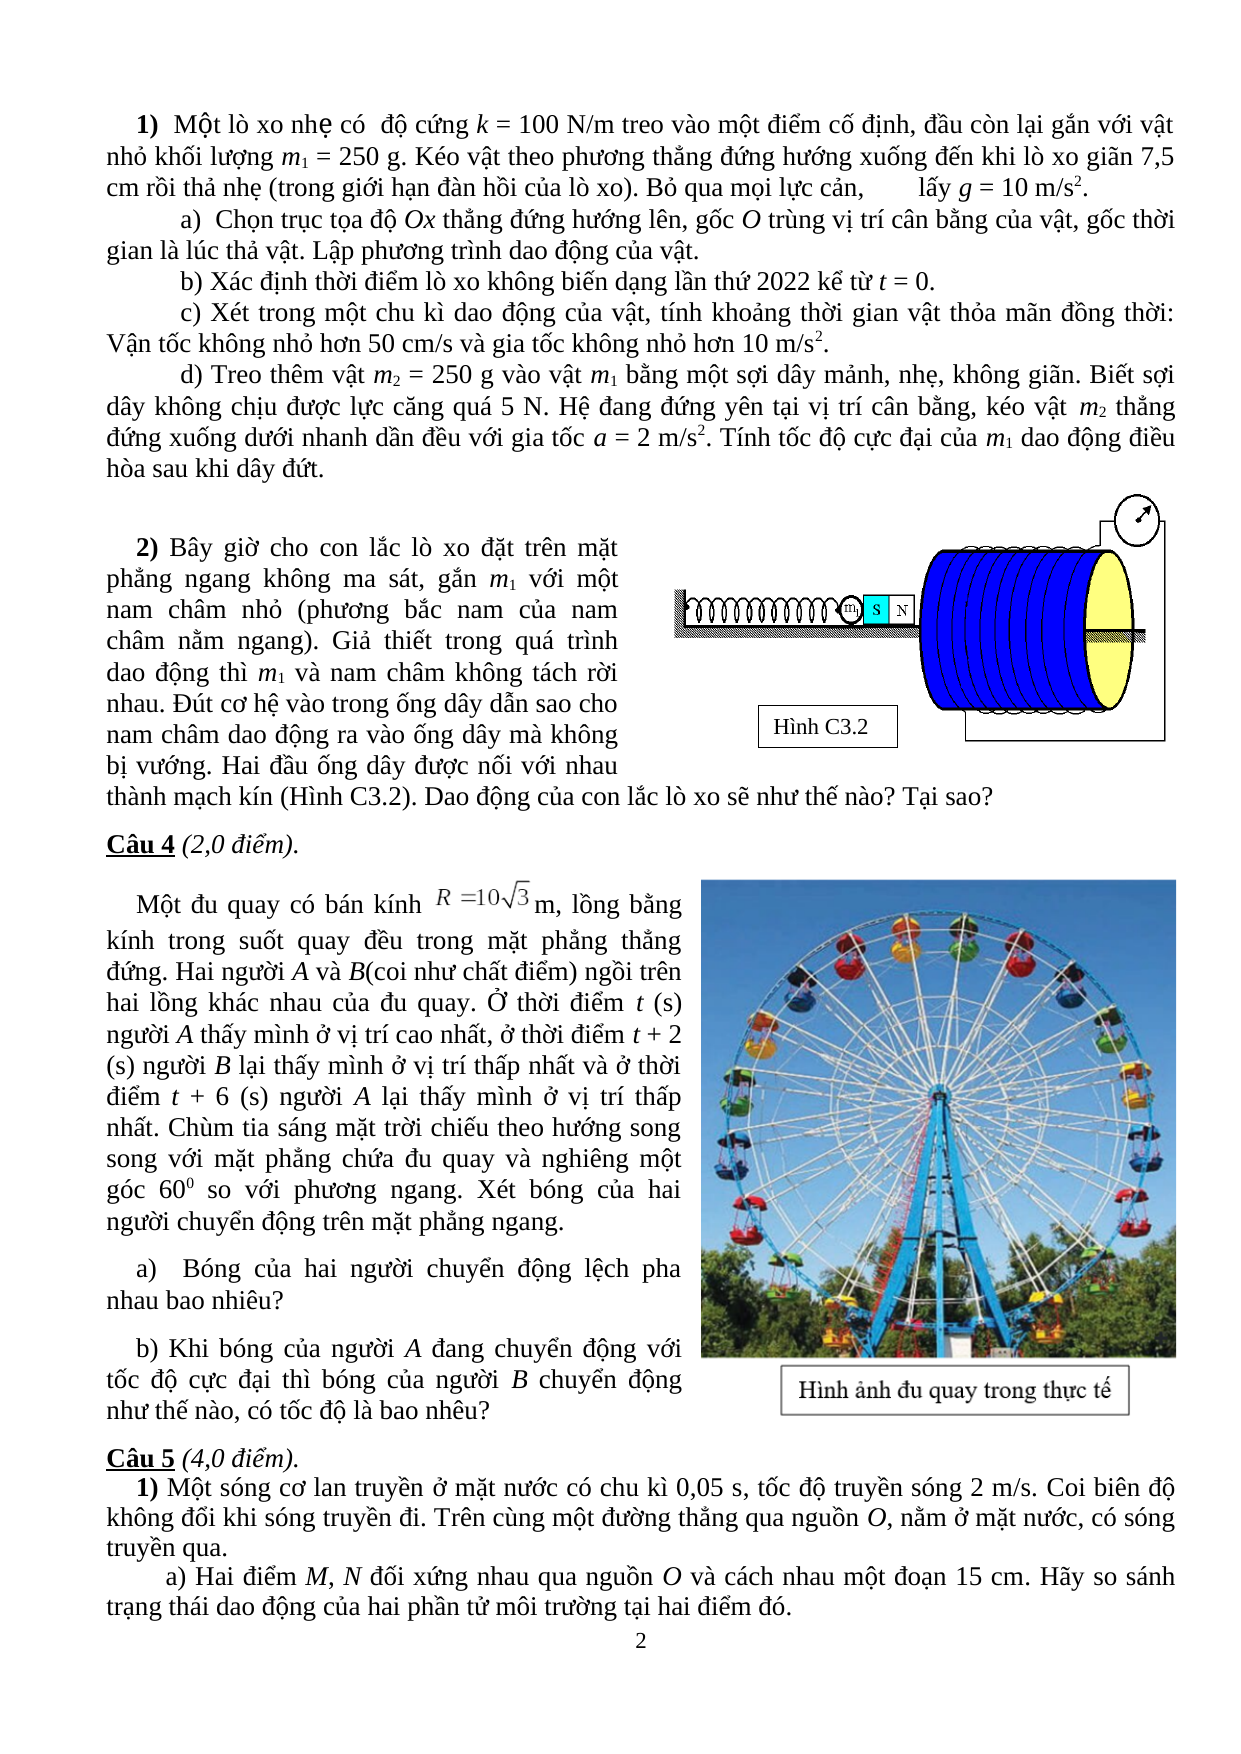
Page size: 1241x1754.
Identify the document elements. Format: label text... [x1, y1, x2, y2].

picture [701, 877, 1177, 1421]
text a) Hai điểm M, N đối xứng nhau qua nguồn O và cách nhau một đoạn 15 cm. Hãy so sánh trạng thái dao động của hai phần tử môi trường tại hai điểm đó. [106, 1562, 1176, 1621]
text a) Bóng của hai người chuyển động lệch pha nhau bao nhiêu? [106, 1253, 701, 1315]
picture [638, 479, 1191, 773]
text Câu 4 (2,0 điểm). [106, 828, 1176, 859]
text Một đu quay có bán kính m, lồng bằng kính trong suốt quay đều trong mặt phẳng thẳng đứng. Hai người A và B(coi như chất điểm) ngồi trên hai lồng khác nhau của đu quay. Ở thời điểm t (s) người A thấy mình ở vị trí cao nhất, ở thời điểm t + 2 (s) người B lại thấy mình ở vị trí thấp nhất và ở thời điểm t + 6 (s) người A lại thấy mình ở vị trí thấp nhất. Chùm tia sáng mặt trời chiếu theo hướng song song với mặt phẳng chứa đu quay và nghiêng một góc 600 so với phương ngang. Xét bóng của hai người chuyển động trên mặt phẳng ngang. [106, 876, 1176, 1236]
text b) Xác định thời điểm lò xo không biến dạng lần thứ 2022 kể từ t = 0. [106, 265, 1176, 296]
text a) Chọn trục tọa độ Ox thẳng đứng hướng lên, gốc O trùng vị trí cân bằng của vật, gốc thời gian là lúc thả vật. Lập phương trình dao động của vật. [106, 203, 1176, 265]
text b) Khi bóng của người A đang chuyển động với tốc độ cực đại thì bóng của người B chuyển động như thế nào, có tốc độ là bao nhêu? [106, 1332, 1176, 1425]
text d) Treo thêm vật m2 = 250 g vào vật m1 bằng một sợi dây mảnh, nhẹ, không giãn. Biết sợi dây không chịu được lực căng quá 5 N. Hệ đang đứng yên tại vị trí cân bằng, kéo vật m2 thẳng đứng xuống dưới nhanh dần đều với gia tốc a = 2 m/s2. Tính tốc độ cực đại của m1 dao động điều hòa sau khi dây đứt. [106, 358, 1176, 483]
text c) Xét trong một chu kì dao động của vật, tính khoảng thời gian vật thỏa mãn đồng thời: Vận tốc không nhỏ hơn 50 cm/s và gia tốc không nhỏ hơn 10 m/s2. [106, 296, 1176, 358]
text 1) Một lò xo nhẹ có độ cứng k = 100 N/m treo vào một điểm cố định, đầu còn lại gắn với vật nhỏ khối lượng m1 = 250 g. Kéo vật theo phương thẳng đứng hướng xuống đến khi lò xo giãn 7,5 cm rồi thả nhẹ (trong giới hạn đàn hồi của lò xo). Bỏ qua mọi lực cản, lấy g = 10 m/s2. [106, 108, 1176, 203]
text Câu 5 (4,0 điểm). [106, 1442, 1176, 1473]
text 1) Một sóng cơ lan truyền ở mặt nước có chu kì 0,05 s, tốc độ truyền sóng 2 m/s. Coi biên độ không đổi khi sóng truyền đi. Trên cùng một đường thẳng qua nguồn O, nằm ở mặt nước, có sóng truyền qua. [106, 1473, 1176, 1562]
